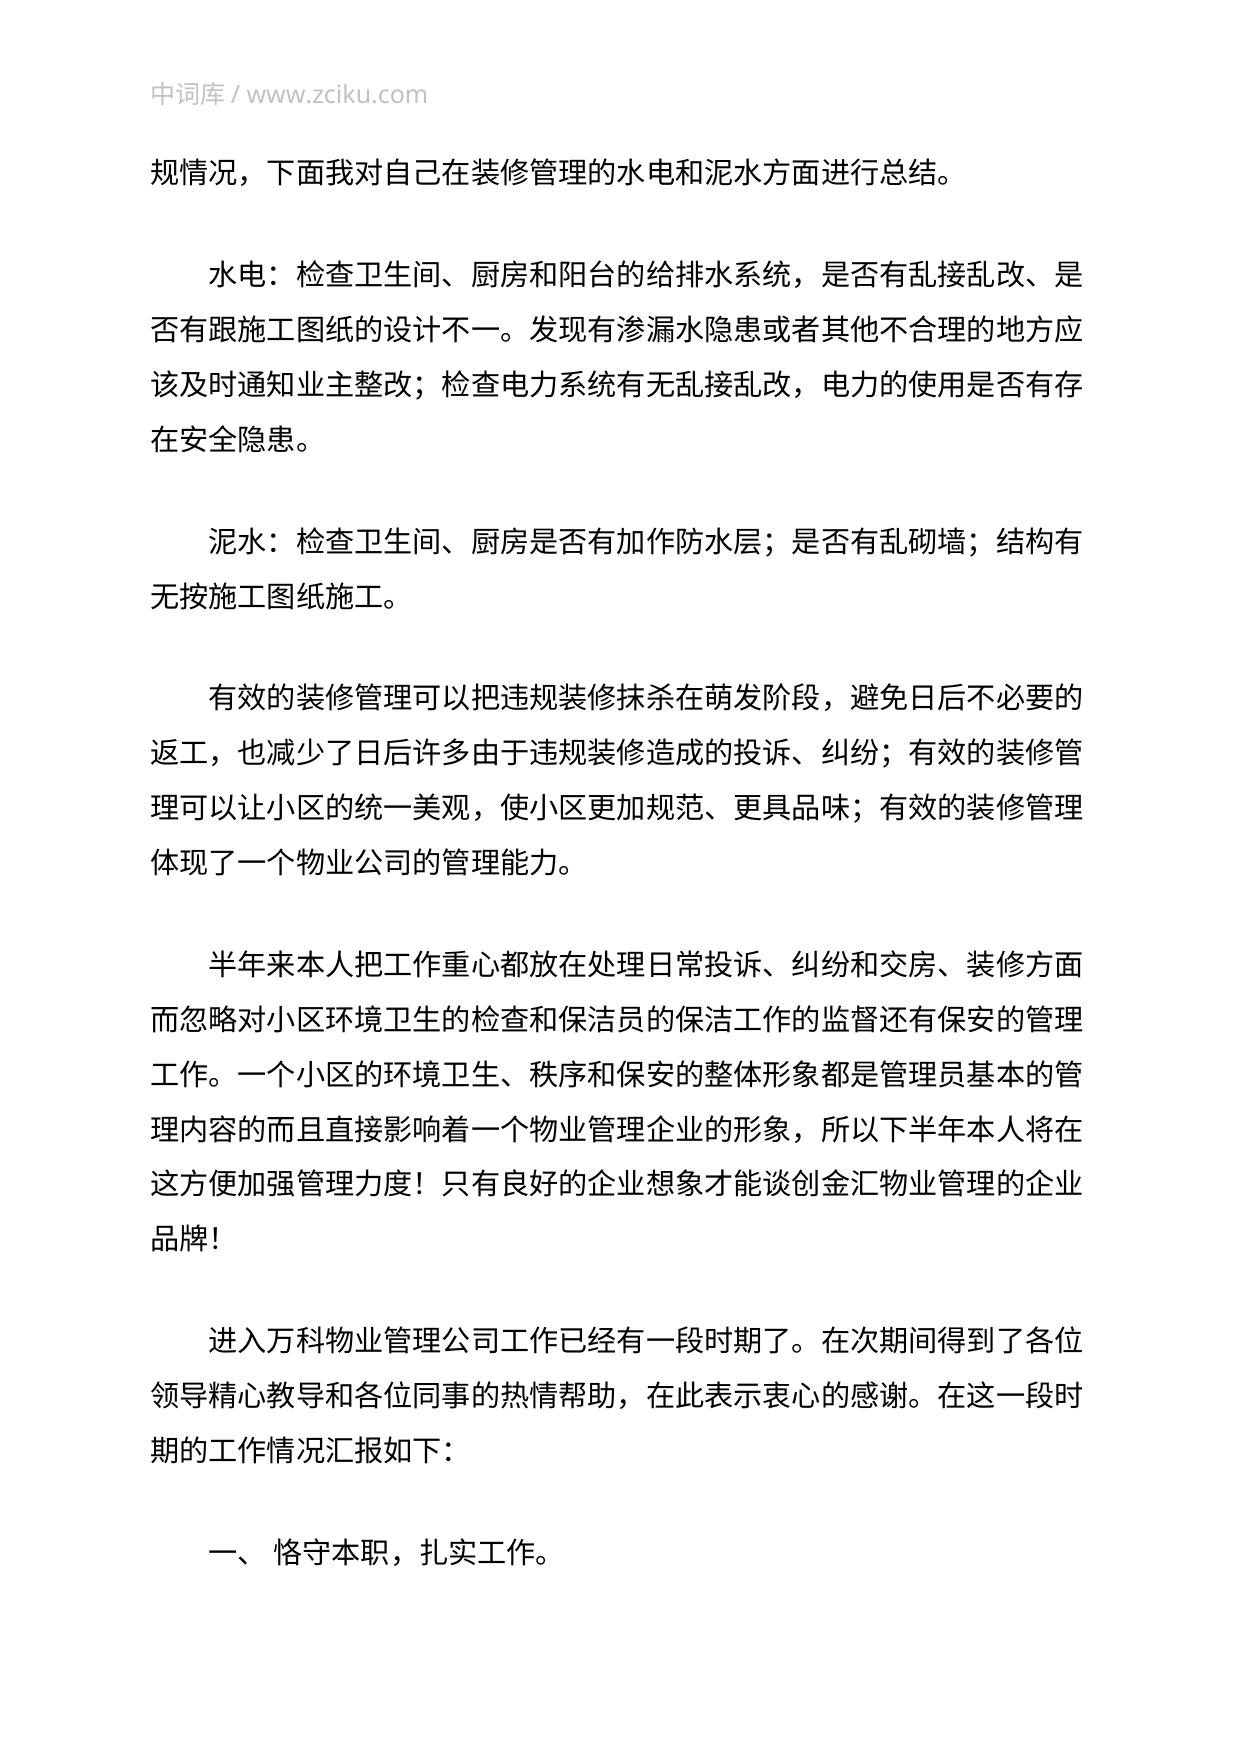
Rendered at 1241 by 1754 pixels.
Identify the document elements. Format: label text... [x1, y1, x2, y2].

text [150, 150, 1090, 192]
text 半年来本人把工作重心都放在处理日常投诉、纠纷和交房、装修方面而忽略对小区环境卫生的检查和保洁员的保洁工作的监督还有保安的管理工作。一个小区的环境卫生、秩序和保安的整体形象都是管理员基本的管理内容的而且直接影响着一个物业管理企业的形象，所以下半年本人将在这方便加强管理力度！只有良好的企业想象才能谈创金汇物业管理的企业品牌！ [150, 941, 1090, 1258]
text 一、 恪守本职，扎实工作。 [150, 1529, 1090, 1571]
text 泥水：检查卫生间、厨房是否有加作防水层；是否有乱砌墙；结构有无按施工图纸施工。 [150, 518, 1090, 615]
text 水电：检查卫生间、厨房和阳台的给排水系统，是否有乱接乱改、是否有跟施工图纸的设计不一。发现有渗漏水隐患或者其他不合理的地方应该及时通知业主整改；检查电力系统有无乱接乱改，电力的使用是否有存在安全隐患。 [150, 252, 1090, 459]
text 有效的装修管理可以把违规装修抹杀在萌发阶段，避免日后不必要的返工，也减少了日后许多由于违规装修造成的投诉、纠纷；有效的装修管理可以让小区的统一美观，使小区更加规范、更具品味；有效的装修管理体现了一个物业公司的管理能力。 [150, 675, 1090, 882]
text 进入万科物业管理公司工作已经有一段时期了。在次期间得到了各位领导精心教导和各位同事的热情帮助，在此表示衷心的感谢。在这一段时期的工作情况汇报如下： [150, 1318, 1090, 1470]
